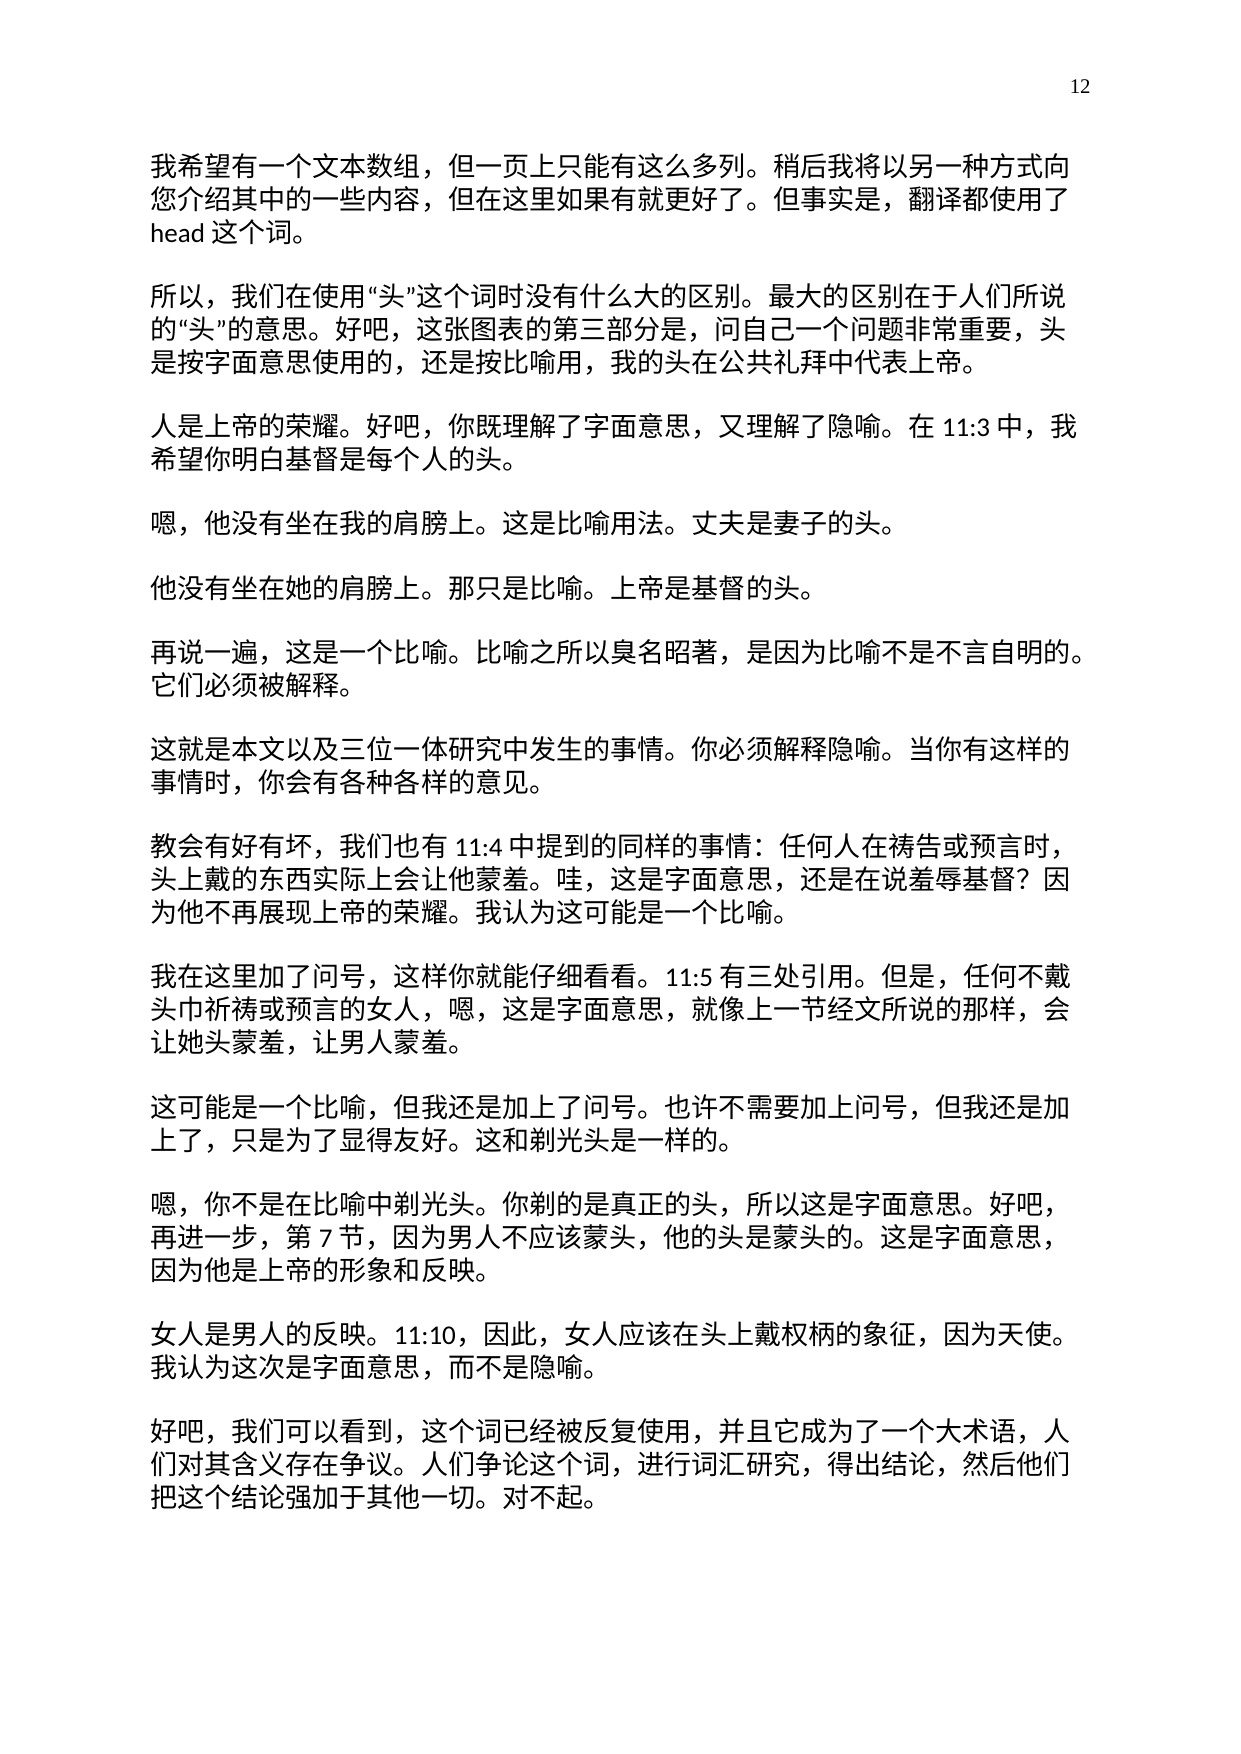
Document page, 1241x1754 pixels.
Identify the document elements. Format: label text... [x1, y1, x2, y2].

text 嗯，你不是在比喻中剃光头。你剃的是真正的头，所以这是字面意思。好吧，再进一步，第 7 节，因为男人不应该蒙头，他的头是蒙头的。这是字面意思，因为他是上帝的形象和反映。 [150, 1188, 1090, 1287]
text 女人是男人的反映。11:10，因此，女人应该在头上戴权柄的象征，因为天使。我认为这次是字面意思，而不是隐喻。 [150, 1318, 1090, 1384]
text 我希望有一个文本数组，但一页上只能有这么多列。稍后我将以另一种方式向您介绍其中的一些内容，但在这里如果有就更好了。但事实是，翻译都使用了 head 这个词。 [150, 150, 1090, 249]
text 所以，我们在使用“头”这个词时没有什么大的区别。最大的区别在于人们所说的“头”的意思。好吧，这张图表的第三部分是，问自己一个问题非常重要，头是按字面意思使用的，还是按比喻用，我的头在公共礼拜中代表上帝。 [150, 280, 1090, 379]
text 再说一遍，这是一个比喻。比喻之所以臭名昭著，是因为比喻不是不言自明的。它们必须被解释。 [150, 636, 1090, 702]
text 嗯，他没有坐在我的肩膀上。这是比喻用法。丈夫是妻子的头。 [150, 508, 1090, 541]
text 我在这里加了问号，这样你就能仔细看看。11:5 有三处引用。但是，任何不戴头巾祈祷或预言的女人，嗯，这是字面意思，就像上一节经文所说的那样，会让她头蒙羞，让男人蒙羞。 [150, 961, 1090, 1059]
text 这可能是一个比喻，但我还是加上了问号。也许不需要加上问号，但我还是加上了，只是为了显得友好。这和剃光头是一样的。 [150, 1091, 1090, 1157]
text 好吧，我们可以看到，这个词已经被反复使用，并且它成为了一个大术语，人们对其含义存在争议。人们争论这个词，进行词汇研究，得出结论，然后他们把这个结论强加于其他一切。对不起。 [150, 1415, 1090, 1514]
text 人是上帝的荣耀。好吧，你既理解了字面意思，又理解了隐喻。在 11:3 中，我希望你明白基督是每个人的头。 [150, 410, 1090, 476]
text 这就是本文以及三位一体研究中发生的事情。你必须解释隐喻。当你有这样的事情时，你会有各种各样的意见。 [150, 733, 1090, 799]
text 教会有好有坏，我们也有 11:4 中提到的同样的事情：任何人在祷告或预言时，头上戴的东西实际上会让他蒙羞。哇，这是字面意思，还是在说羞辱基督？因为他不再展现上帝的荣耀。我认为这可能是一个比喻。 [150, 830, 1090, 929]
text 他没有坐在她的肩膀上。那只是比喻。上帝是基督的头。 [150, 572, 1090, 605]
